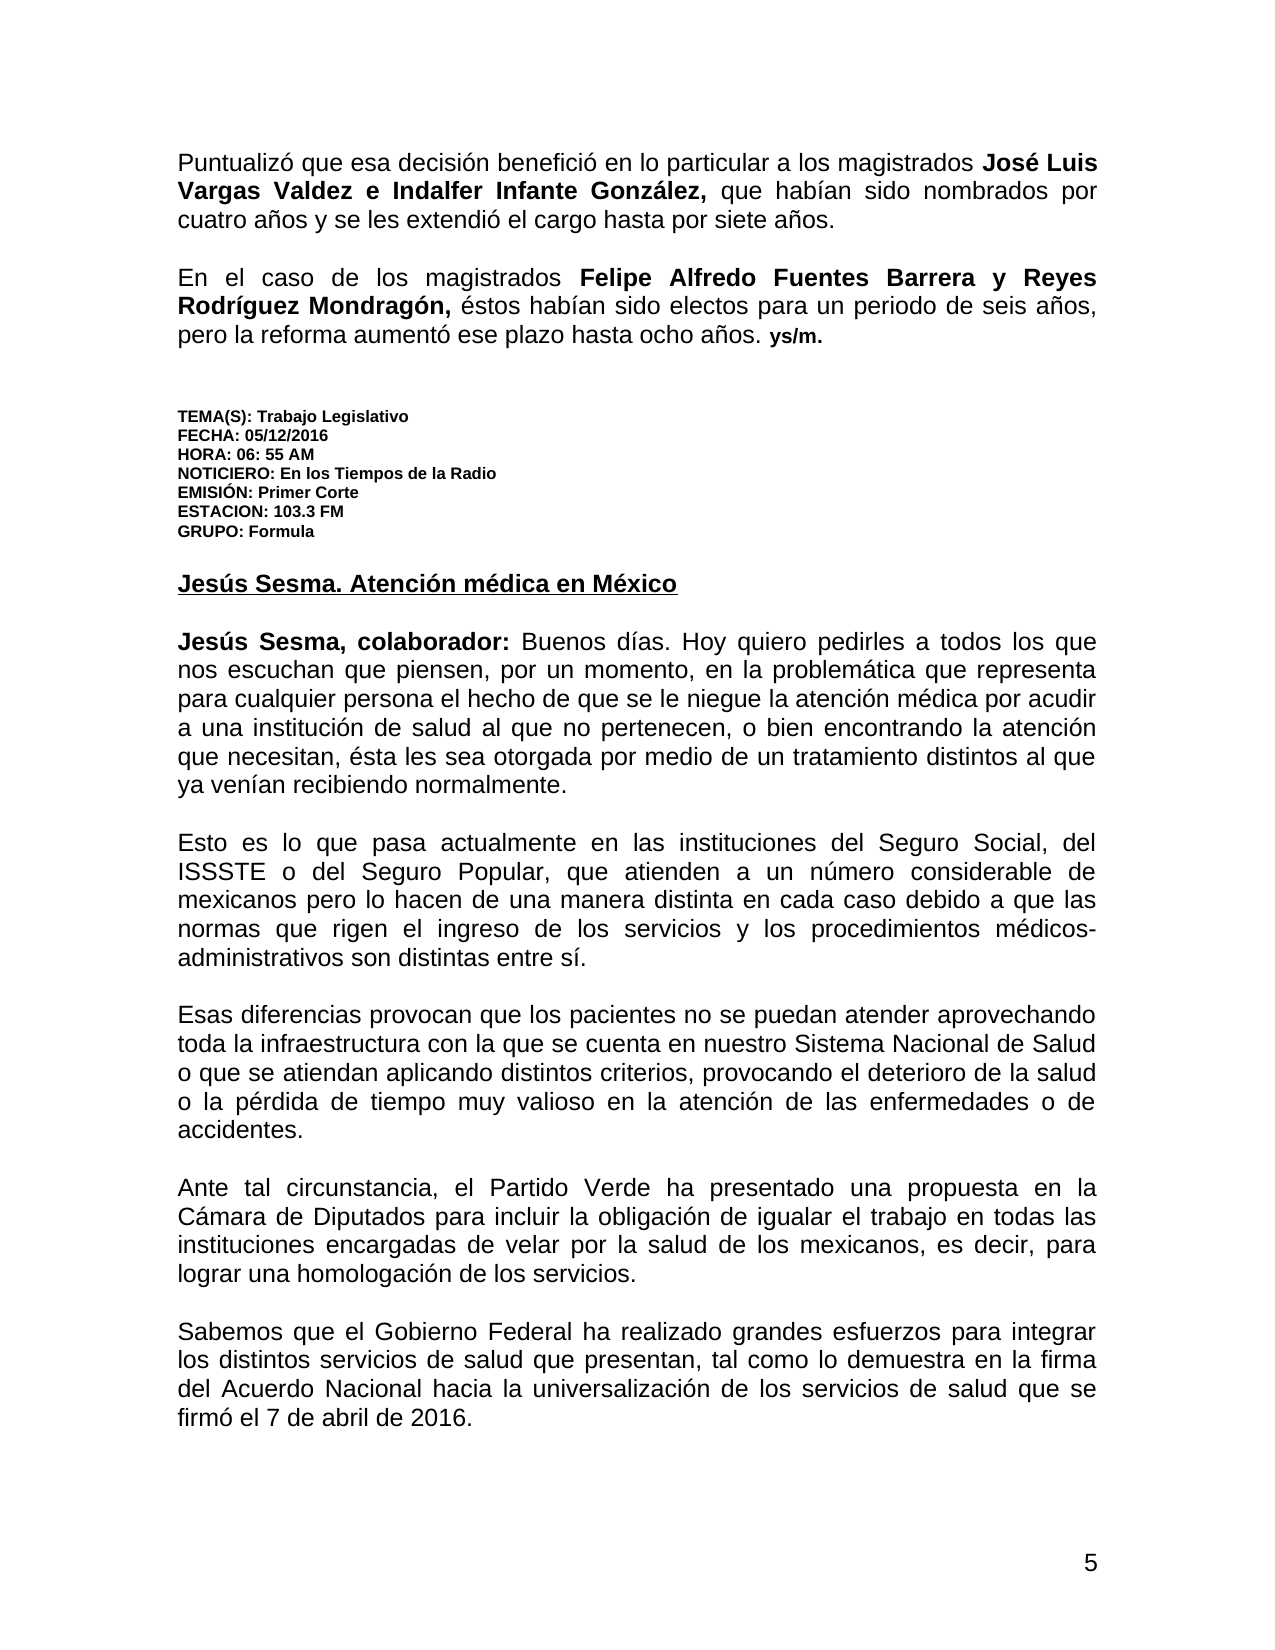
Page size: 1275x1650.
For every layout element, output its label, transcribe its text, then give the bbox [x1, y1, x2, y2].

text Ante tal circunstancia, el Partido Verde ha presentado una propuesta en la Cámara de Diputados para incluir la obligación de igualar el trabajo en todas las instituciones encargadas de velar por la salud de los mexicanos, es decir, para lograr una homologación de los servicios. [177, 1173, 1098, 1288]
text GRUPO: Formula [177, 521, 1098, 541]
text Jesús Sesma, colaborador: Buenos días. Hoy quiero pedirles a todos los que nos escuchan que piensen, por un momento, en la problemática que representa para cualquier persona el hecho de que se le niegue la atención médica por acudir a una institución de salud al que no pertenecen, o bien encontrando la atención que necesitan, ésta les sea otorgada por medio de un tratamiento distintos al que ya venían recibiendo normalmente. [177, 627, 1098, 799]
text EMISIÓN: Primer Corte [177, 483, 1098, 502]
text FECHA: 05/12/2016 [177, 426, 1098, 445]
text Esto es lo que pasa actualmente en las instituciones del Seguro Social, del ISSSTE o del Seguro Popular, que atienden a un número considerable de mexicanos pero lo hacen de una manera distinta en cada caso debido a que las normas que rigen el ingreso de los servicios y los procedimientos médicos-administrativos son distintas entre sí. [177, 828, 1098, 972]
text Esas diferencias provocan que los pacientes no se puedan atender aprovechando toda la infraestructura con la que se cuenta en nuestro Sistema Nacional de Salud o que se atiendan aplicando distintos criterios, provocando el deterioro de la salud o la pérdida de tiempo muy valioso en la atención de las enfermedades o de accidentes. [177, 1001, 1098, 1144]
text En el caso de los magistrados Felipe Alfredo Fuentes Barrera y Reyes Rodríguez Mondragón, éstos habían sido electos para un periodo de seis años, pero la reforma aumentó ese plazo hasta ocho años. ys/m. [177, 263, 1098, 349]
text TEMA(S): Trabajo Legislativo [177, 406, 1098, 426]
text Puntualizó que esa decisión benefició en lo particular a los magistrados José Luis Vargas Valdez e Indalfer Infante González, que habían sido nombrados por cuatro años y se les extendió el cargo hasta por siete años. [177, 148, 1098, 234]
text ESTACION: 103.3 FM [177, 502, 1098, 521]
text Jesús Sesma. Atención médica en México [177, 569, 1098, 598]
text NOTICIERO: En los Tiempos de la Radio [177, 464, 1098, 483]
text Sabemos que el Gobierno Federal ha realizado grandes esfuerzos para integrar los distintos servicios de salud que presentan, tal como lo demuestra en la firma del Acuerdo Nacional hacia la universalización de los servicios de salud que se firmó el 7 de abril de 2016. [177, 1317, 1098, 1432]
text HORA: 06: 55 AM [177, 445, 1098, 464]
